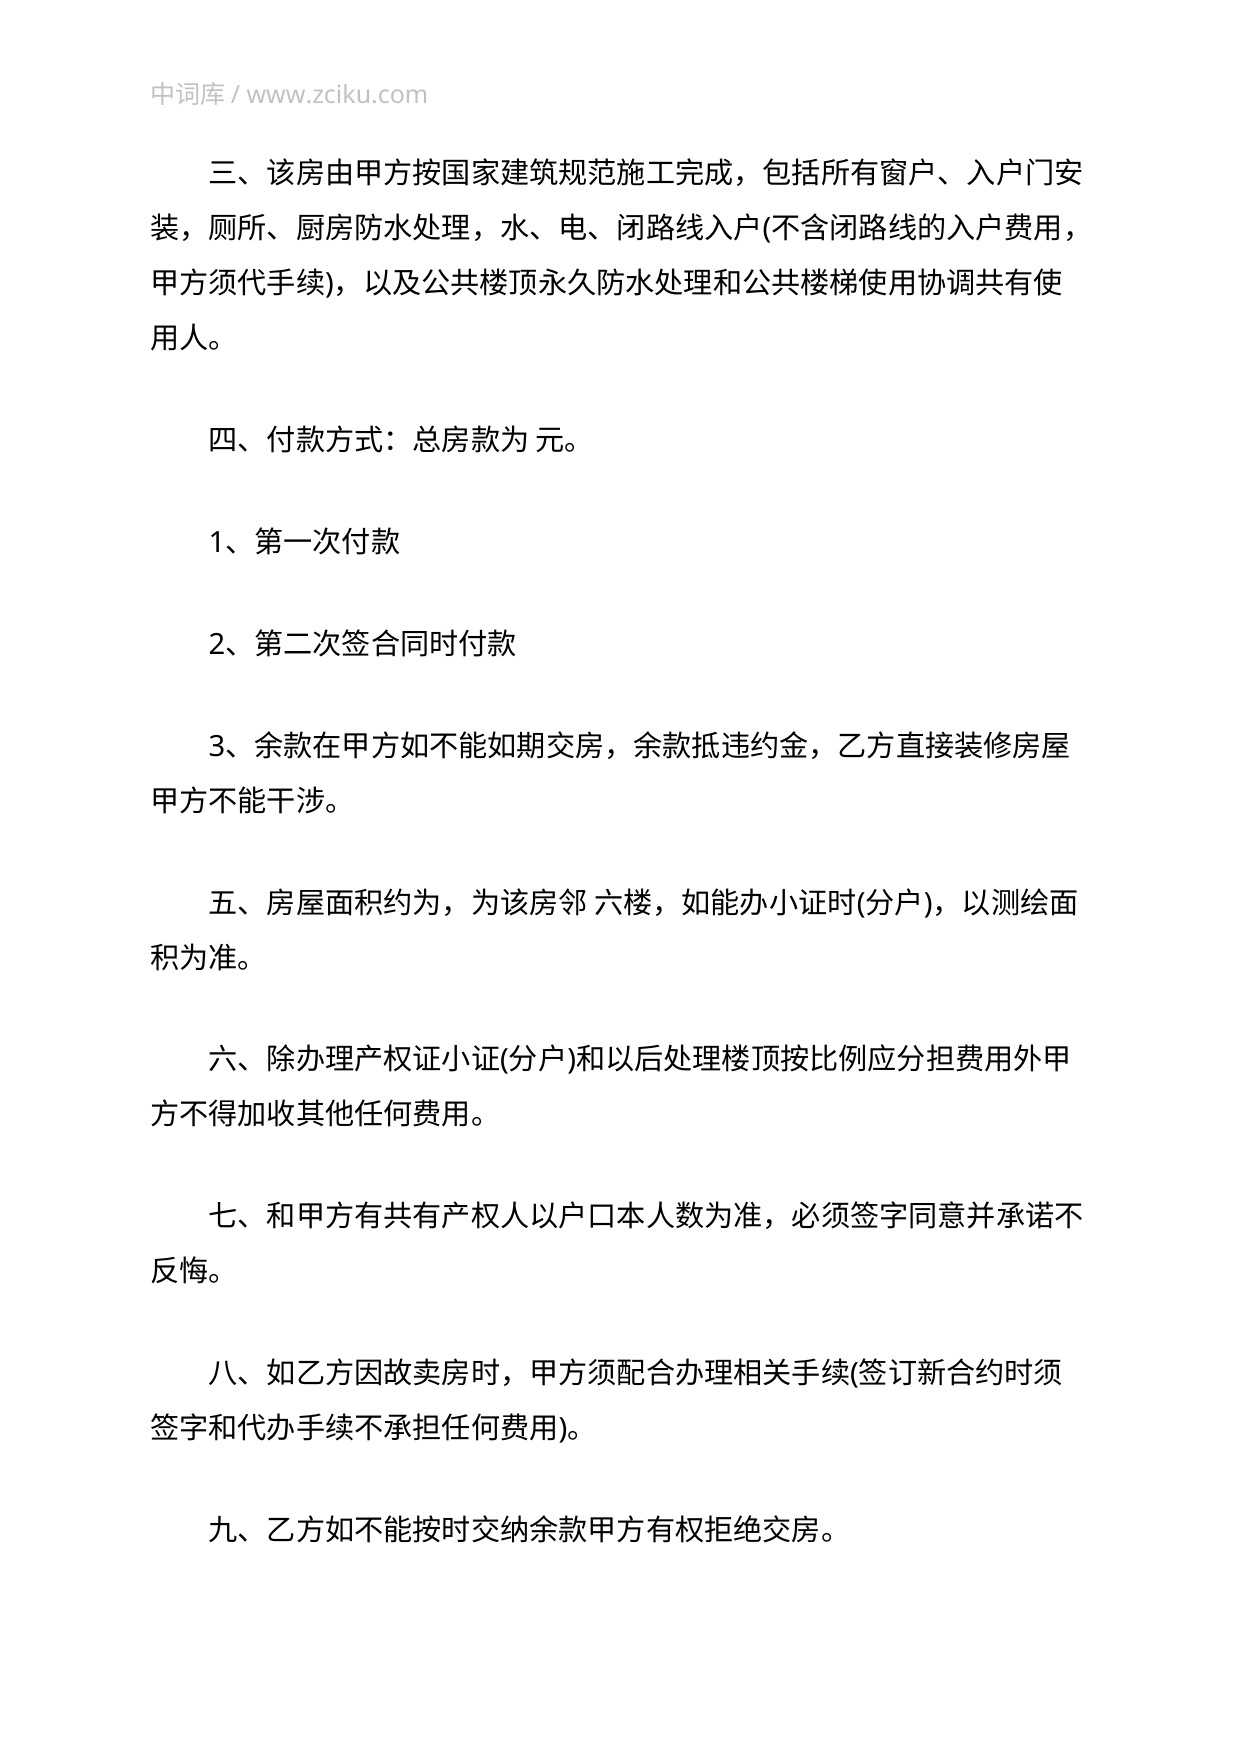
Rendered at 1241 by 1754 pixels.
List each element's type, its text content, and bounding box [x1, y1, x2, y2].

text 三、该房由甲方按国家建筑规范施工完成，包括所有窗户、入户门安装，厕所、厨房防水处理，水、电、闭路线入户(不含闭路线的入户费用，甲方须代手续)，以及公共楼顶永久防水处理和公共楼梯使用协调共有使用人。 [150, 150, 1090, 357]
text 3、余款在甲方如不能如期交房，余款抵违约金，乙方直接装修房屋甲方不能干涉。 [150, 722, 1090, 820]
text 六、除办理产权证小证(分户)和以后处理楼顶按比例应分担费用外甲方不得加收其他任何费用。 [150, 1036, 1090, 1133]
text 四、付款方式：总房款为 元。 [150, 417, 1090, 459]
text 2、第二次签合同时付款 [150, 620, 1090, 663]
text 八、如乙方因故卖房时，甲方须配合办理相关手续(签订新合约时须签字和代办手续不承担任何费用)。 [150, 1349, 1090, 1447]
text 九、乙方如不能按时交纳余款甲方有权拒绝交房。 [150, 1506, 1090, 1549]
text 1、第一次付款 [150, 518, 1090, 561]
text 七、和甲方有共有产权人以户口本人数为准，必须签字同意并承诺不反悔。 [150, 1193, 1090, 1290]
text 五、房屋面积约为，为该房邻 六楼，如能办小证时(分户)，以测绘面积为准。 [150, 879, 1090, 976]
